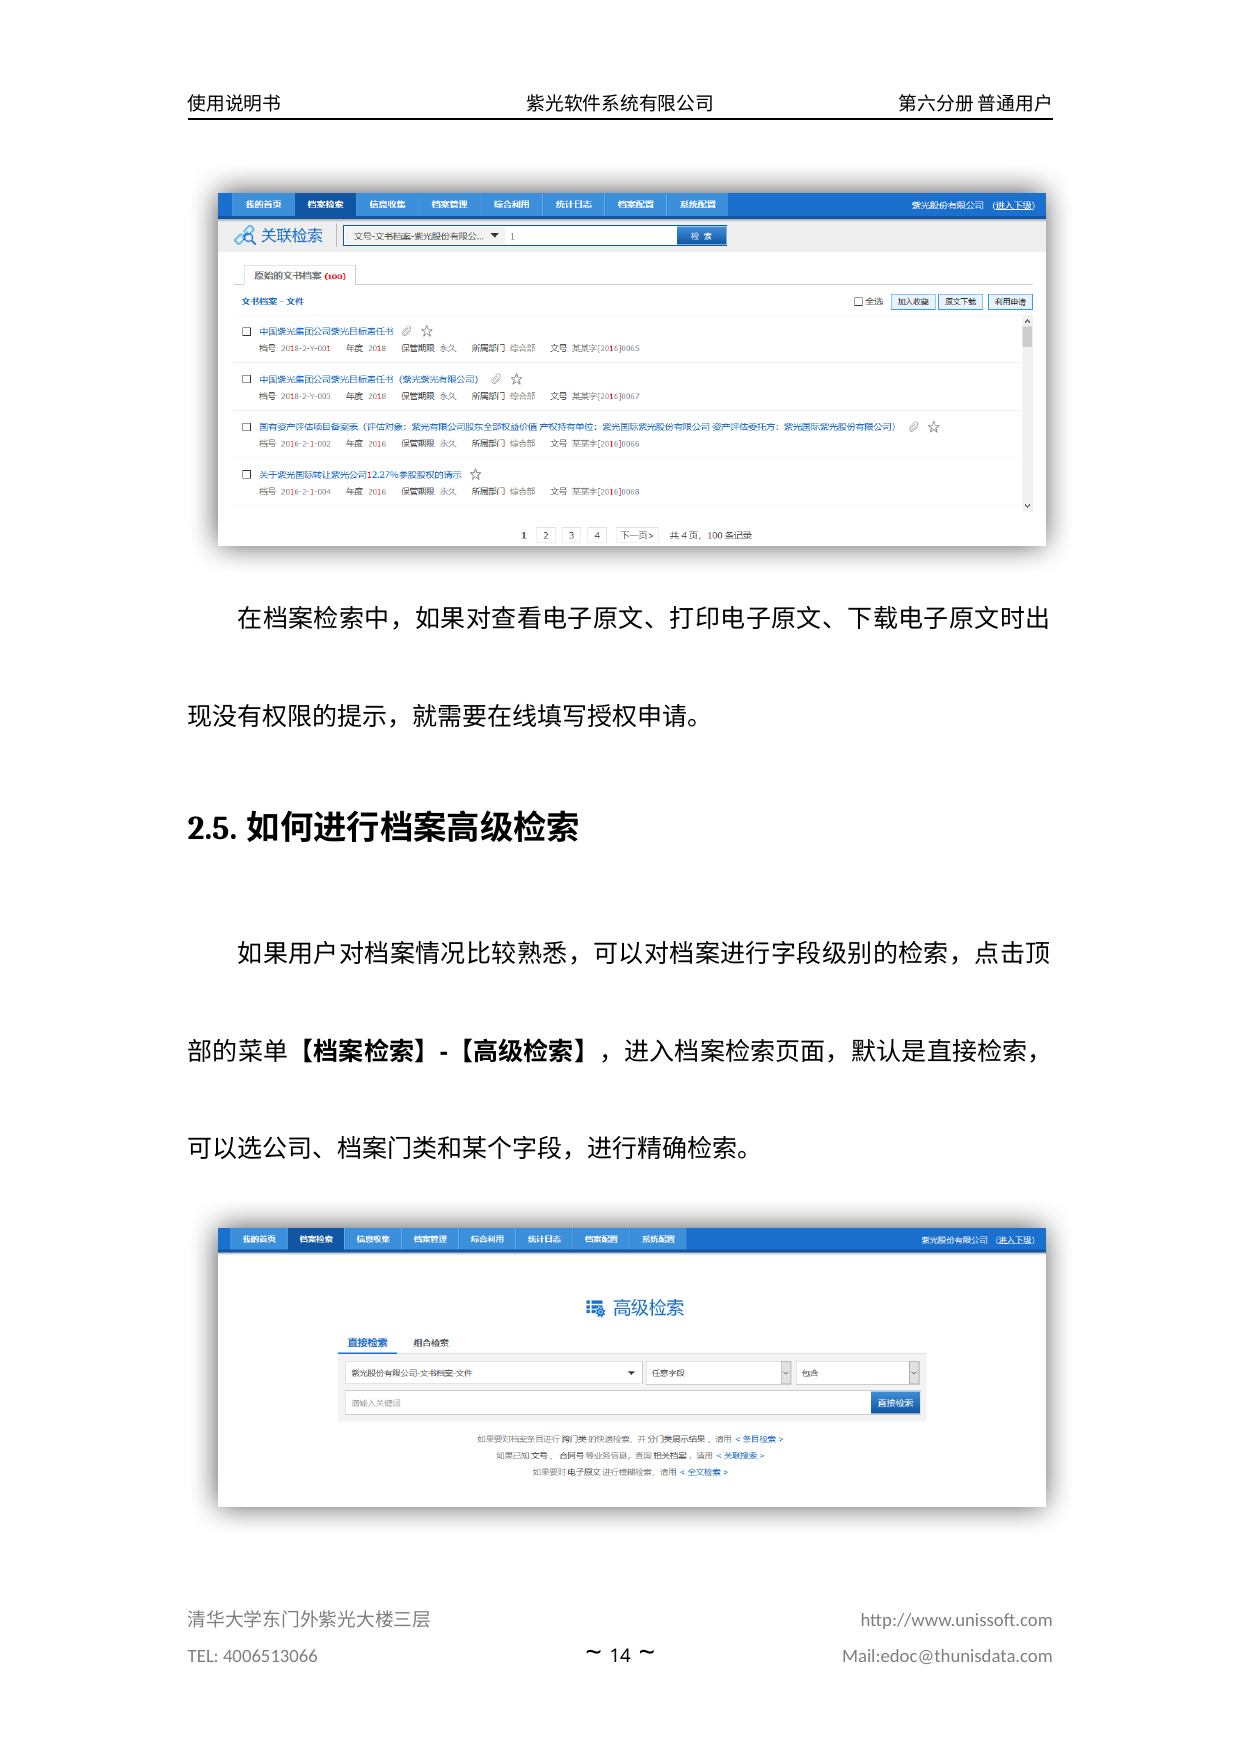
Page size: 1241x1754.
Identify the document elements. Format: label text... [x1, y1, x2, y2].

picture [218, 193, 1046, 546]
picture [218, 1228, 1046, 1507]
subtitle 如何进行档案高级检索 [187, 792, 1053, 857]
text 在档案检索中，如果对查看电子原文、打印电子原文、下载电子原文时出现没有权限的提示，就需要在线填写授权申请。 [187, 584, 1053, 747]
text 如果用户对档案情况比较熟悉，可以对档案进行字段级别的检索，点击顶部的菜单【档案检索】-【高级检索】，进入档案检索页面，默认是直接检索，可以选公司、档案门类和某个字段，进行精确检索。 [187, 919, 1053, 1179]
